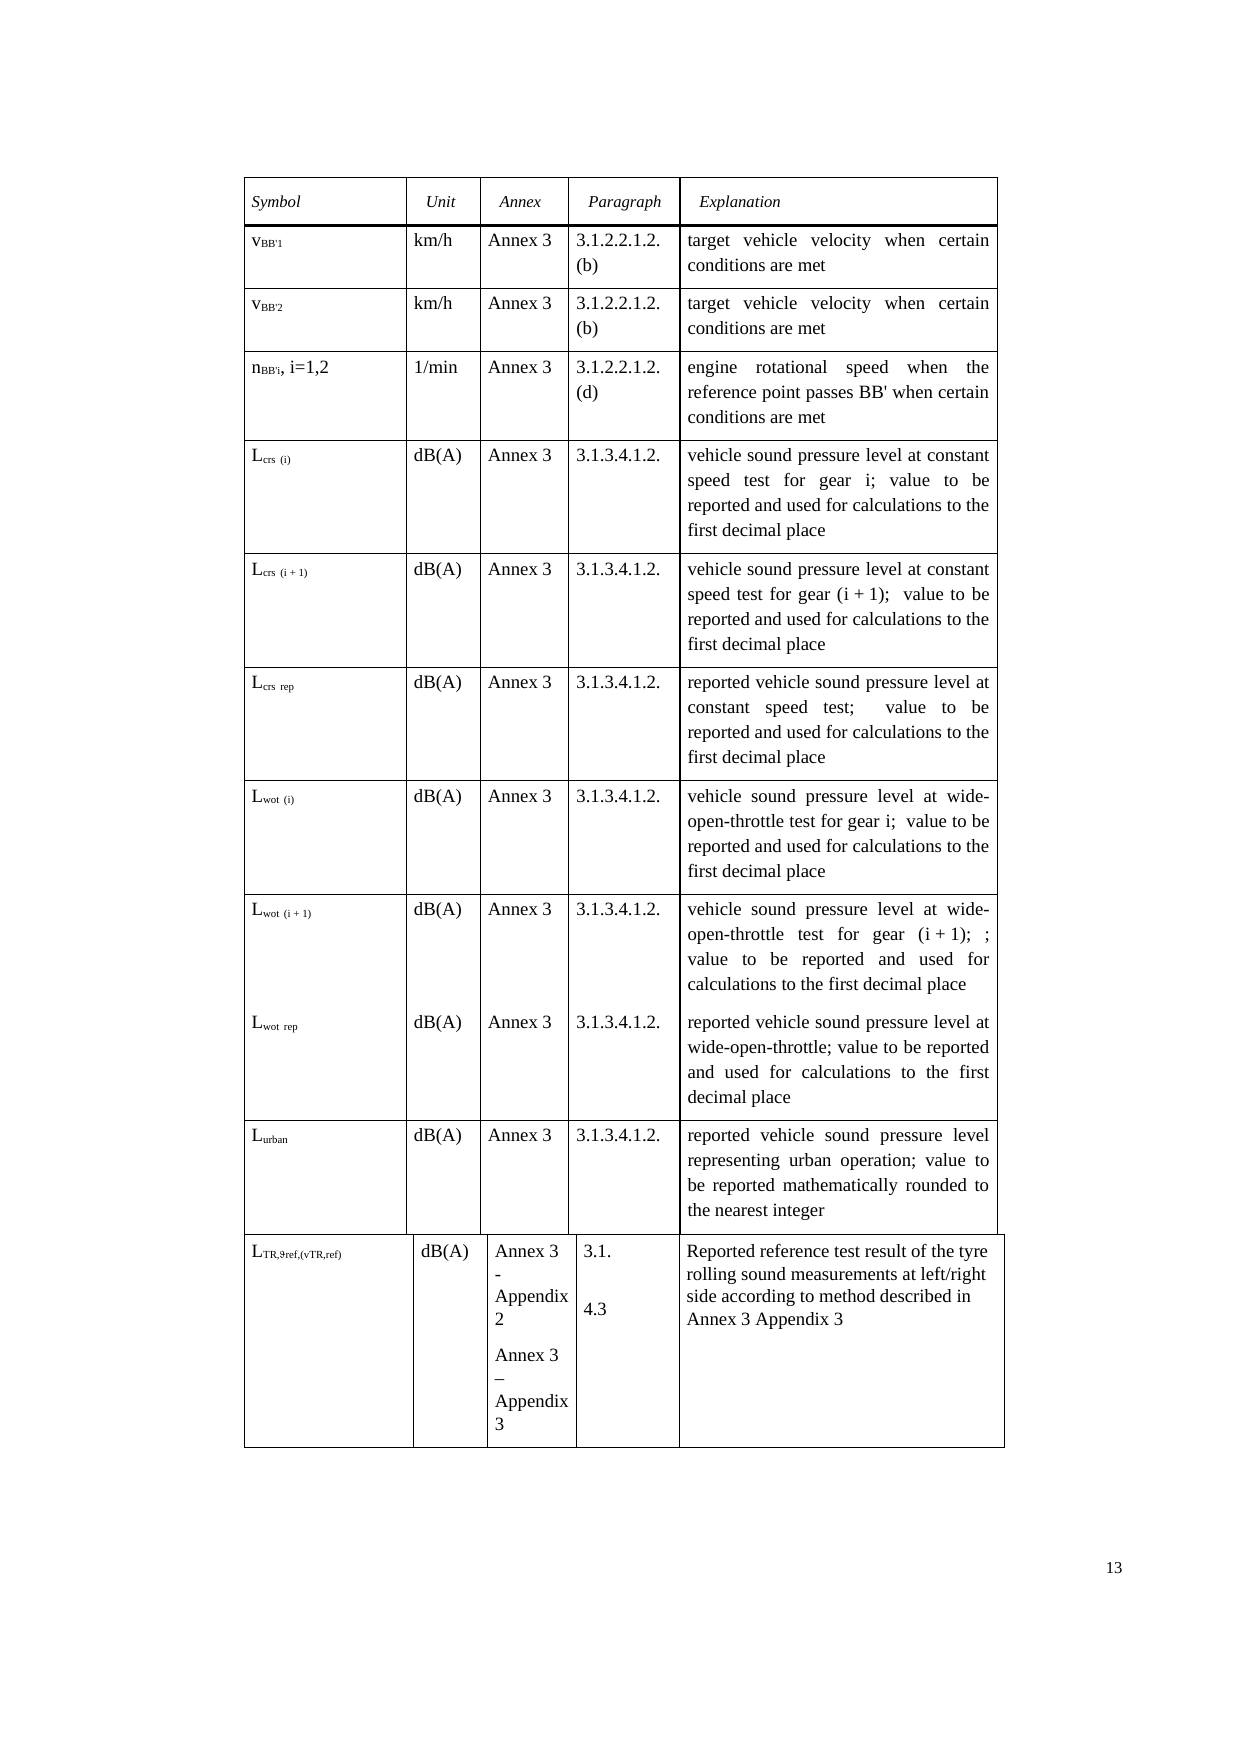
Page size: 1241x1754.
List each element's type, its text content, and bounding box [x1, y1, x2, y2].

table_cell vBB'2 [245, 289, 406, 351]
table_cell Annex 3 [481, 668, 568, 780]
table_cell 3.1.2.2.1.2. (b) [569, 227, 679, 288]
table_cell reported vehicle sound pressure level representing urban operation; value to be reported mathematically rounded to the nearest integer [681, 1121, 997, 1233]
table_header Annex [481, 178, 568, 224]
table_cell Lurban [245, 1121, 406, 1233]
table_cell Annex 3 [481, 554, 568, 667]
table_cell 3.1.3.4.1.2. [569, 668, 679, 780]
table_cell Annex 3 - Appendix 2 Annex 3 – Appendix 3 [488, 1235, 576, 1447]
table_cell 3.1.3.4.1.2. [569, 441, 679, 553]
table_cell 3.1.3.4.1.2. [569, 554, 679, 667]
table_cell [681, 227, 997, 288]
table_cell Lwot rep [245, 1008, 406, 1120]
table_cell 3.1. 4.3 [577, 1235, 679, 1447]
table_cell dB(A) [407, 668, 480, 780]
table_cell Lcrs (i + 1) [245, 554, 406, 667]
table_cell Annex 3 [481, 1008, 568, 1120]
table_cell 3.1.2.2.1.2. (d) [569, 352, 679, 440]
table_cell 3.1.3.4.1.2. [569, 781, 679, 894]
table_cell dB(A) [407, 441, 480, 553]
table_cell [681, 289, 997, 351]
table_cell Annex 3 [481, 227, 568, 288]
table_cell Lwot (i) [245, 781, 406, 894]
table_cell dB(A) [407, 1121, 480, 1233]
table_cell 3.1.3.4.1.2. [569, 1008, 679, 1120]
table_cell dB(A) [414, 1235, 487, 1447]
table_cell vBB'1 [245, 227, 406, 288]
table_cell Lcrs (i) [245, 441, 406, 553]
table_header Explanation [681, 178, 997, 224]
table_cell km/h [407, 227, 480, 288]
table_cell Annex 3 [481, 352, 568, 440]
table_cell dB(A) [407, 1008, 480, 1120]
table_cell reported vehicle sound pressure level at constant speed test; value to be reported and used for calculations to the first decimal place [681, 668, 997, 780]
table_cell dB(A) [407, 554, 480, 667]
table_cell reported vehicle sound pressure level at wide-open-throttle; value to be reported and used for calculations to the first decimal place [681, 1008, 997, 1120]
table_cell dB(A) [407, 781, 480, 894]
table_cell Annex 3 [481, 1121, 568, 1233]
table_header Paragraph [569, 178, 679, 224]
table_cell dB(A) [407, 895, 480, 1007]
table_cell km/h [407, 289, 480, 351]
table_cell 1/min [407, 352, 480, 440]
table_cell vehicle sound pressure level at constant speed test for gear i; value to be reported and used for calculations to the first decimal place [681, 441, 997, 553]
table_cell Lcrs rep [245, 668, 406, 780]
table_cell engine rotational speed when the reference point passes BB' when certain conditions are met [681, 352, 997, 440]
table_cell Reported reference test result of the tyre rolling sound measurements at left/right side according to method described in Annex 3 Appendix 3 [680, 1235, 1004, 1447]
table_cell vehicle sound pressure level at wide-open-throttle test for gear (i + 1); ; value to be reported and used for calculations to the first decimal place [681, 895, 997, 1007]
table_cell Annex 3 [481, 781, 568, 894]
table_cell Lwot (i + 1) [245, 895, 406, 1007]
table_header Symbol [245, 178, 406, 224]
table_cell Annex 3 [481, 441, 568, 553]
table_cell nBB'i, i=1,2 [245, 352, 406, 440]
table_cell 3.1.3.4.1.2. [569, 1121, 679, 1233]
table_cell vehicle sound pressure level at wide-open-throttle test for gear i; value to be reported and used for calculations to the first decimal place [681, 781, 997, 894]
table_cell 3.1.2.2.1.2. (b) [569, 289, 679, 351]
table_cell Annex 3 [481, 895, 568, 1007]
table_header Unit [407, 178, 480, 224]
table_cell LTR,ref,(vTR,ref) [245, 1235, 413, 1447]
table_cell 3.1.3.4.1.2. [569, 895, 679, 1007]
table_cell vehicle sound pressure level at constant speed test for gear (i + 1); value to be reported and used for calculations to the first decimal place [681, 554, 997, 667]
table_cell Annex 3 [481, 289, 568, 351]
